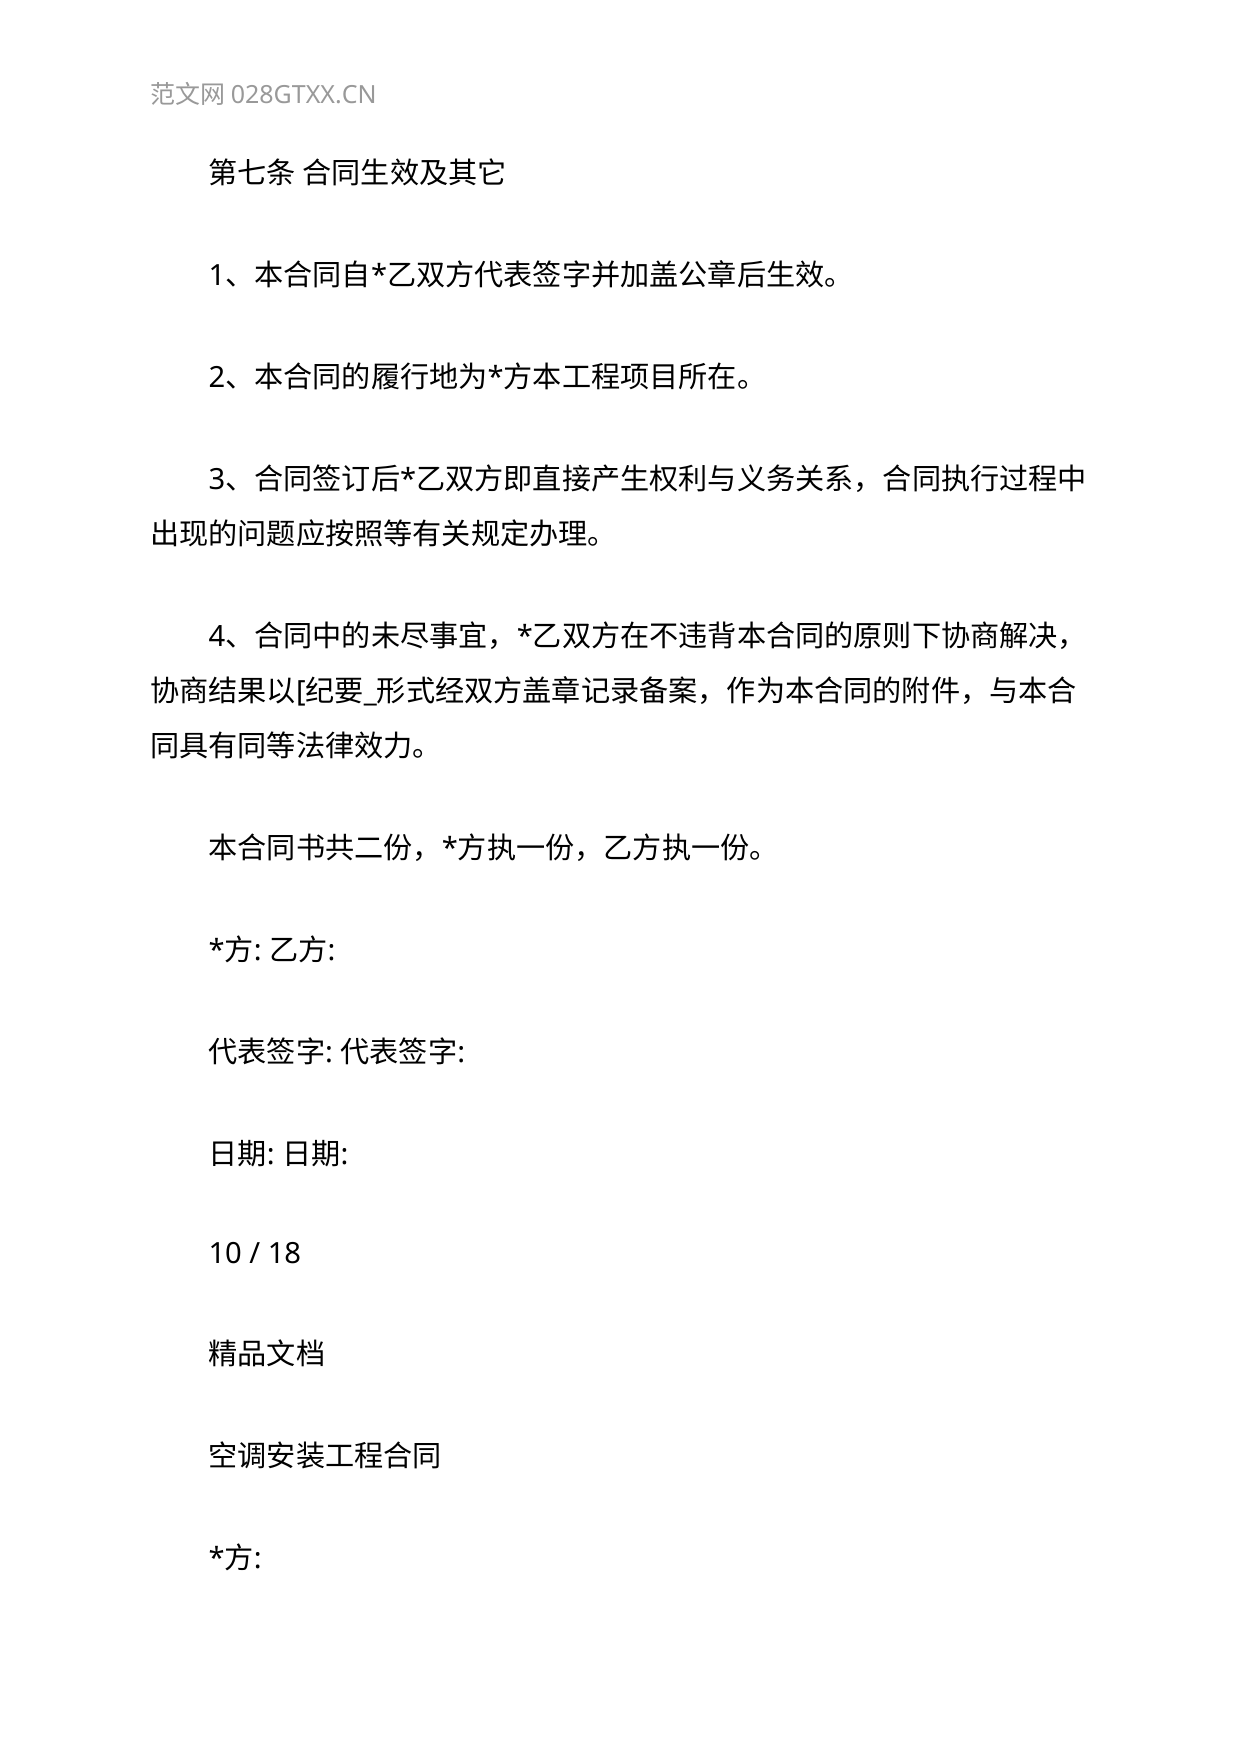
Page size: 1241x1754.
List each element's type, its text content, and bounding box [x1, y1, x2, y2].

text 10 / 18 [150, 1232, 1090, 1272]
text 2、本合同的履行地为*方本工程项目所在。 [150, 354, 1090, 396]
text 精品文档 [150, 1331, 1090, 1373]
text 4、合同中的未尽事宜，*乙双方在不违背本合同的原则下协商解决，协商结果以[纪要_形式经双方盖章记录备案，作为本合同的附件，与本合同具有同等法律效力。 [150, 612, 1090, 765]
text *方: 乙方: [150, 926, 1090, 969]
text 日期: 日期: [150, 1130, 1090, 1173]
text 本合同书共二份，*方执一份，乙方执一份。 [150, 824, 1090, 867]
text *方: [150, 1534, 1090, 1577]
text 空调安装工程合同 [150, 1432, 1090, 1475]
text 第七条 合同生效及其它 [150, 150, 1090, 192]
text 3、合同签订后*乙双方即直接产生权利与义务关系，合同执行过程中出现的问题应按照等有关规定办理。 [150, 456, 1090, 553]
text 1、本合同自*乙双方代表签字并加盖公章后生效。 [150, 252, 1090, 294]
text 代表签字: 代表签字: [150, 1028, 1090, 1071]
